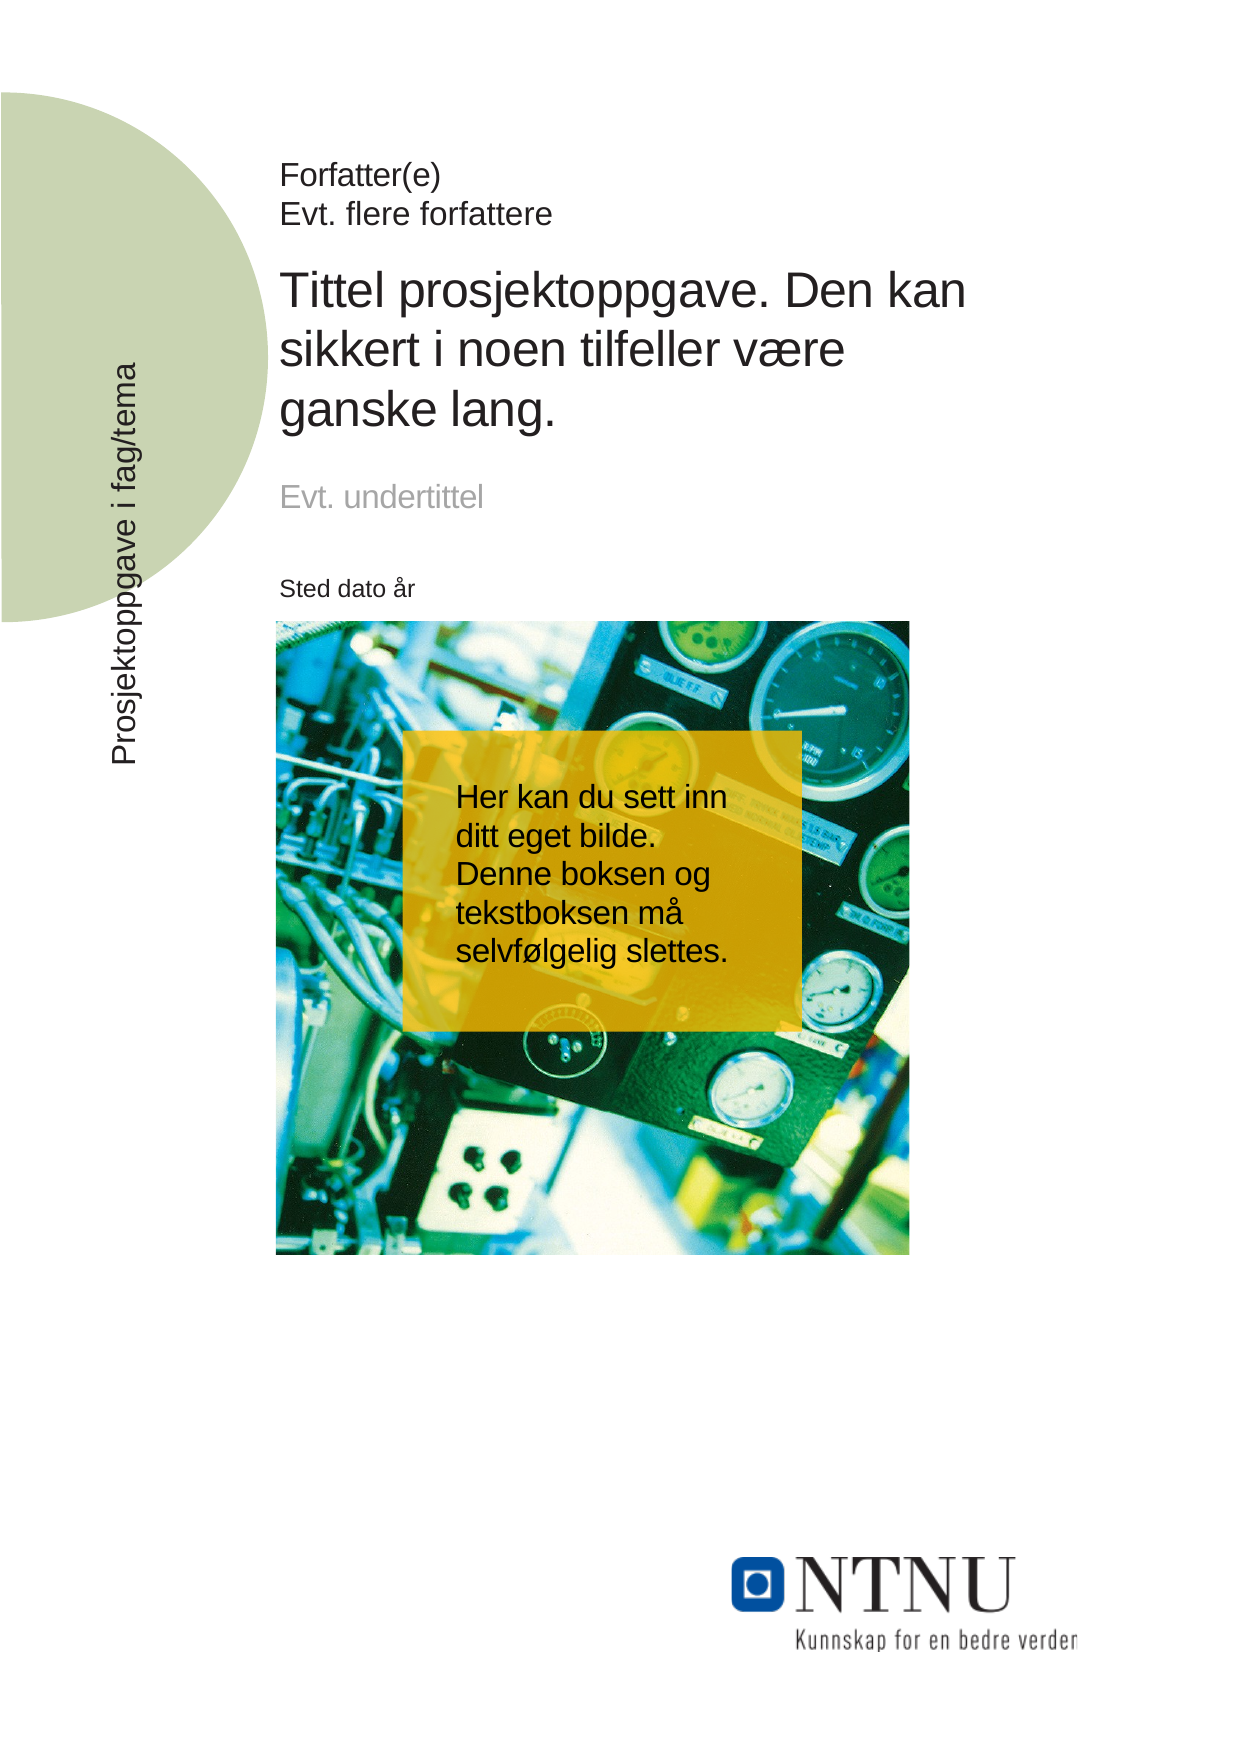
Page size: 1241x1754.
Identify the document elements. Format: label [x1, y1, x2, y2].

picture [275, 621, 910, 1255]
